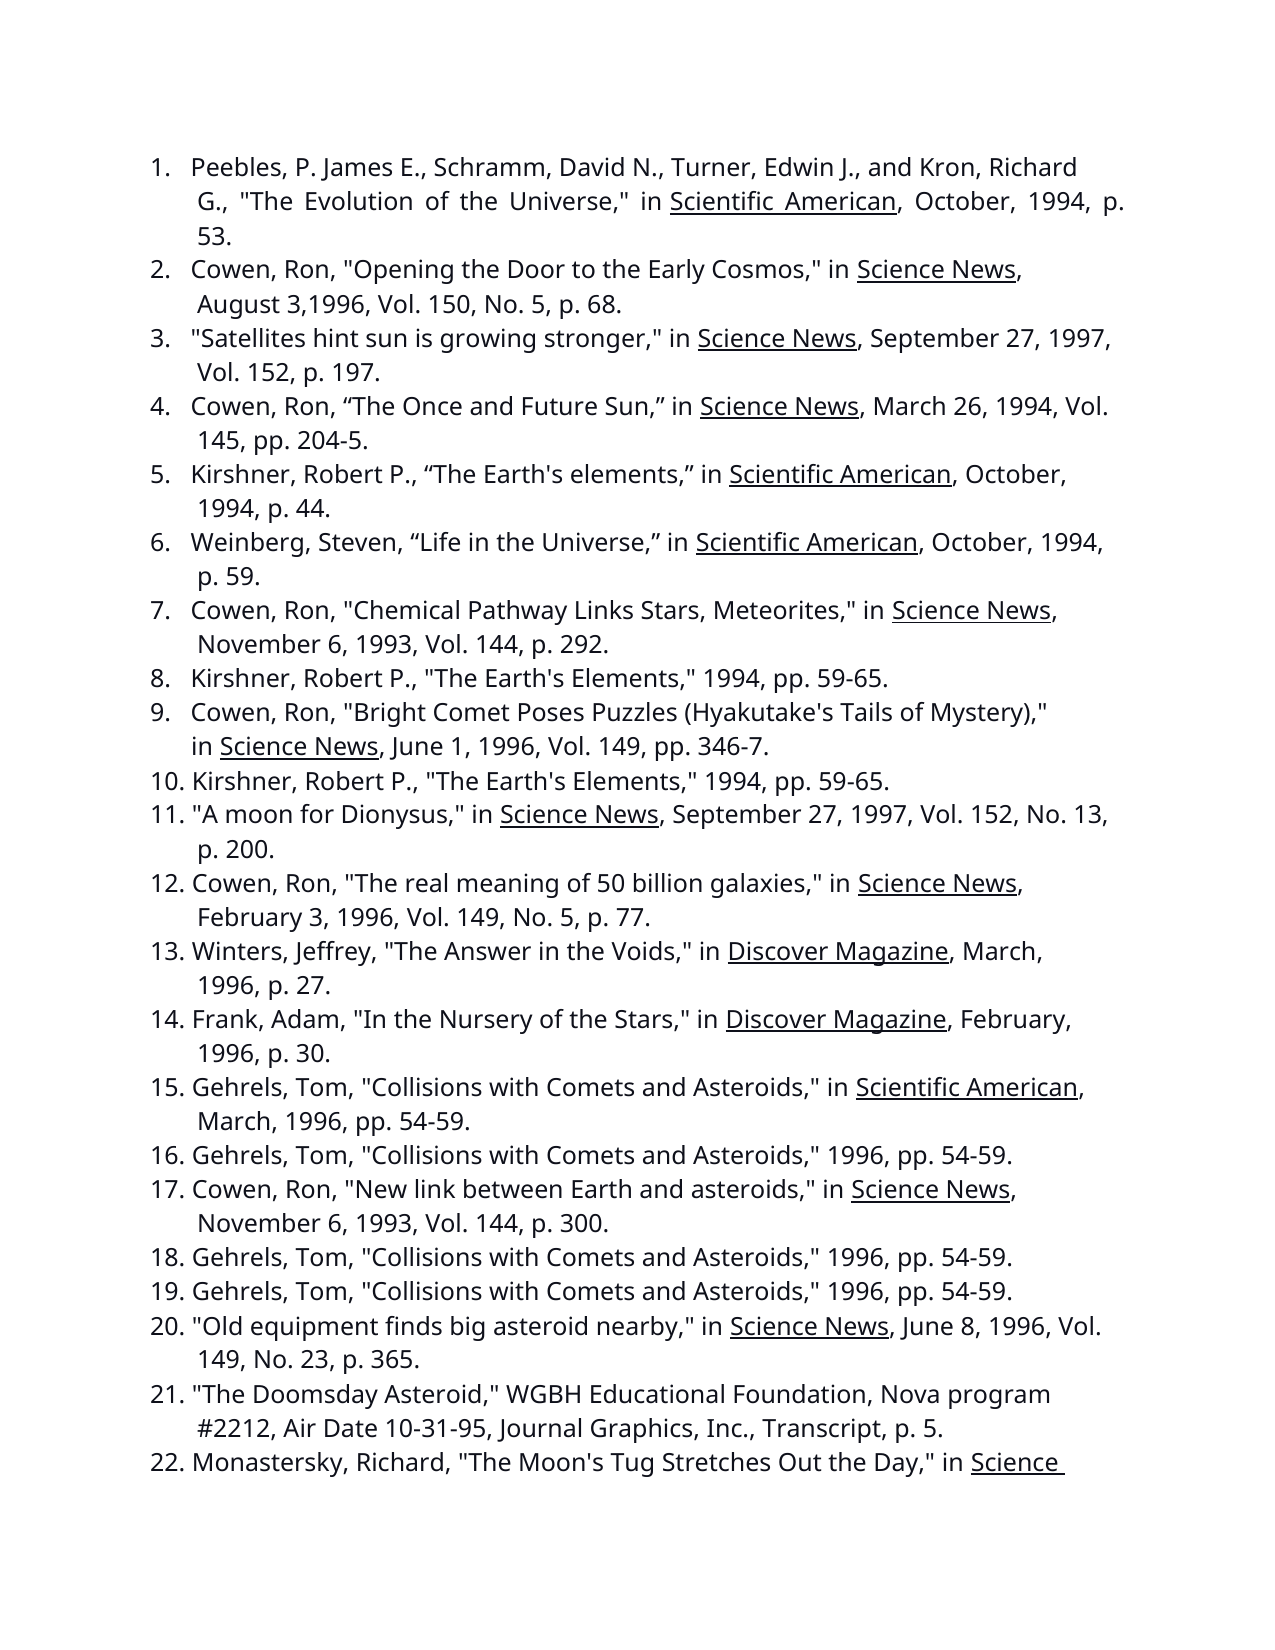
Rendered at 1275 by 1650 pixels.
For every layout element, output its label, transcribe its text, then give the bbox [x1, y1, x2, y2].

text 13. Winters, Jeffrey, "The Answer in the Voids," in Discover Magazine, March, [150, 933, 1125, 967]
text 14. Frank, Adam, "In the Nursery of the Stars," in Discover Magazine, February, [150, 1002, 1125, 1036]
text 12. Cowen, Ron, "The real meaning of 50 billion galaxies," in Science News, [150, 865, 1125, 899]
text 22. Monastersky, Richard, "The Moon's Tug Stretches Out the Day," in Science [150, 1444, 1125, 1478]
text February 3, 1996, Vol. 149, No. 5, p. 77. [150, 899, 1125, 933]
text 19. Gehrels, Tom, "Collisions with Comets and Asteroids," 1996, pp. 54-59. [150, 1274, 1125, 1308]
text #2212, Air Date 10-31-95, Journal Graphics, Inc., Transcript, p. 5. [150, 1410, 1125, 1444]
text 145, pp. 204-5. [150, 422, 1125, 457]
text 1996, p. 30. [150, 1036, 1125, 1070]
text 5. Kirshner, Robert P., “The Earth's elements,” in Scientific American, October, [150, 457, 1125, 491]
text 11. "A moon for Dionysus," in Science News, September 27, 1997, Vol. 152, No. 13, [150, 797, 1125, 831]
text Vol. 152, p. 197. [150, 354, 1125, 388]
text 1996, p. 27. [150, 967, 1125, 1002]
text 4. Cowen, Ron, “The Once and Future Sun,” in Science News, March 26, 1994, Vol. [150, 388, 1125, 422]
text 18. Gehrels, Tom, "Collisions with Comets and Asteroids," 1996, pp. 54-59. [150, 1240, 1125, 1274]
text 21. "The Doomsday Asteroid," WGBH Educational Foundation, Nova program [150, 1376, 1125, 1410]
text G., "The Evolution of the Universe," in Scientific American, October, 1994, p. 53. [197, 184, 1125, 252]
text 149, No. 23, p. 365. [150, 1342, 1125, 1376]
text 1994, p. 44. [150, 491, 1125, 525]
text 9. Cowen, Ron, "Bright Comet Poses Puzzles (Hyakutake's Tails of Mystery)," [150, 695, 1125, 729]
text 16. Gehrels, Tom, "Collisions with Comets and Asteroids," 1996, pp. 54-59. [150, 1138, 1125, 1172]
text 17. Cowen, Ron, "New link between Earth and asteroids," in Science News, [150, 1172, 1125, 1206]
text November 6, 1993, Vol. 144, p. 300. [150, 1206, 1125, 1240]
text 10. Kirshner, Robert P., "The Earth's Elements," 1994, pp. 59-65. [150, 763, 1125, 797]
text 2. Cowen, Ron, "Opening the Door to the Early Cosmos," in Science News, [150, 252, 1125, 286]
text 3. "Satellites hint sun is growing stronger," in Science News, September 27, 1997, [150, 320, 1125, 354]
text 15. Gehrels, Tom, "Collisions with Comets and Asteroids," in Scientific American, [150, 1070, 1125, 1104]
text August 3,1996, Vol. 150, No. 5, p. 68. [197, 286, 1125, 320]
text p. 200. [150, 831, 1125, 865]
text March, 1996, pp. 54-59. [150, 1104, 1125, 1138]
text 7. Cowen, Ron, "Chemical Pathway Links Stars, Meteorites," in Science News, [150, 593, 1125, 627]
text 8. Kirshner, Robert P., "The Earth's Elements," 1994, pp. 59-65. [150, 661, 1125, 695]
text 1. Peebles, P. James E., Schramm, David N., Turner, Edwin J., and Kron, Richard [150, 150, 1125, 184]
text in Science News, June 1, 1996, Vol. 149, pp. 346-7. [150, 729, 1125, 763]
text 20. "Old equipment finds big asteroid nearby," in Science News, June 8, 1996, Vol. [150, 1308, 1125, 1342]
text November 6, 1993, Vol. 144, p. 292. [150, 627, 1125, 661]
text 6. Weinberg, Steven, “Life in the Universe,” in Scientific American, October, 1994, [150, 525, 1125, 559]
text p. 59. [150, 559, 1125, 593]
